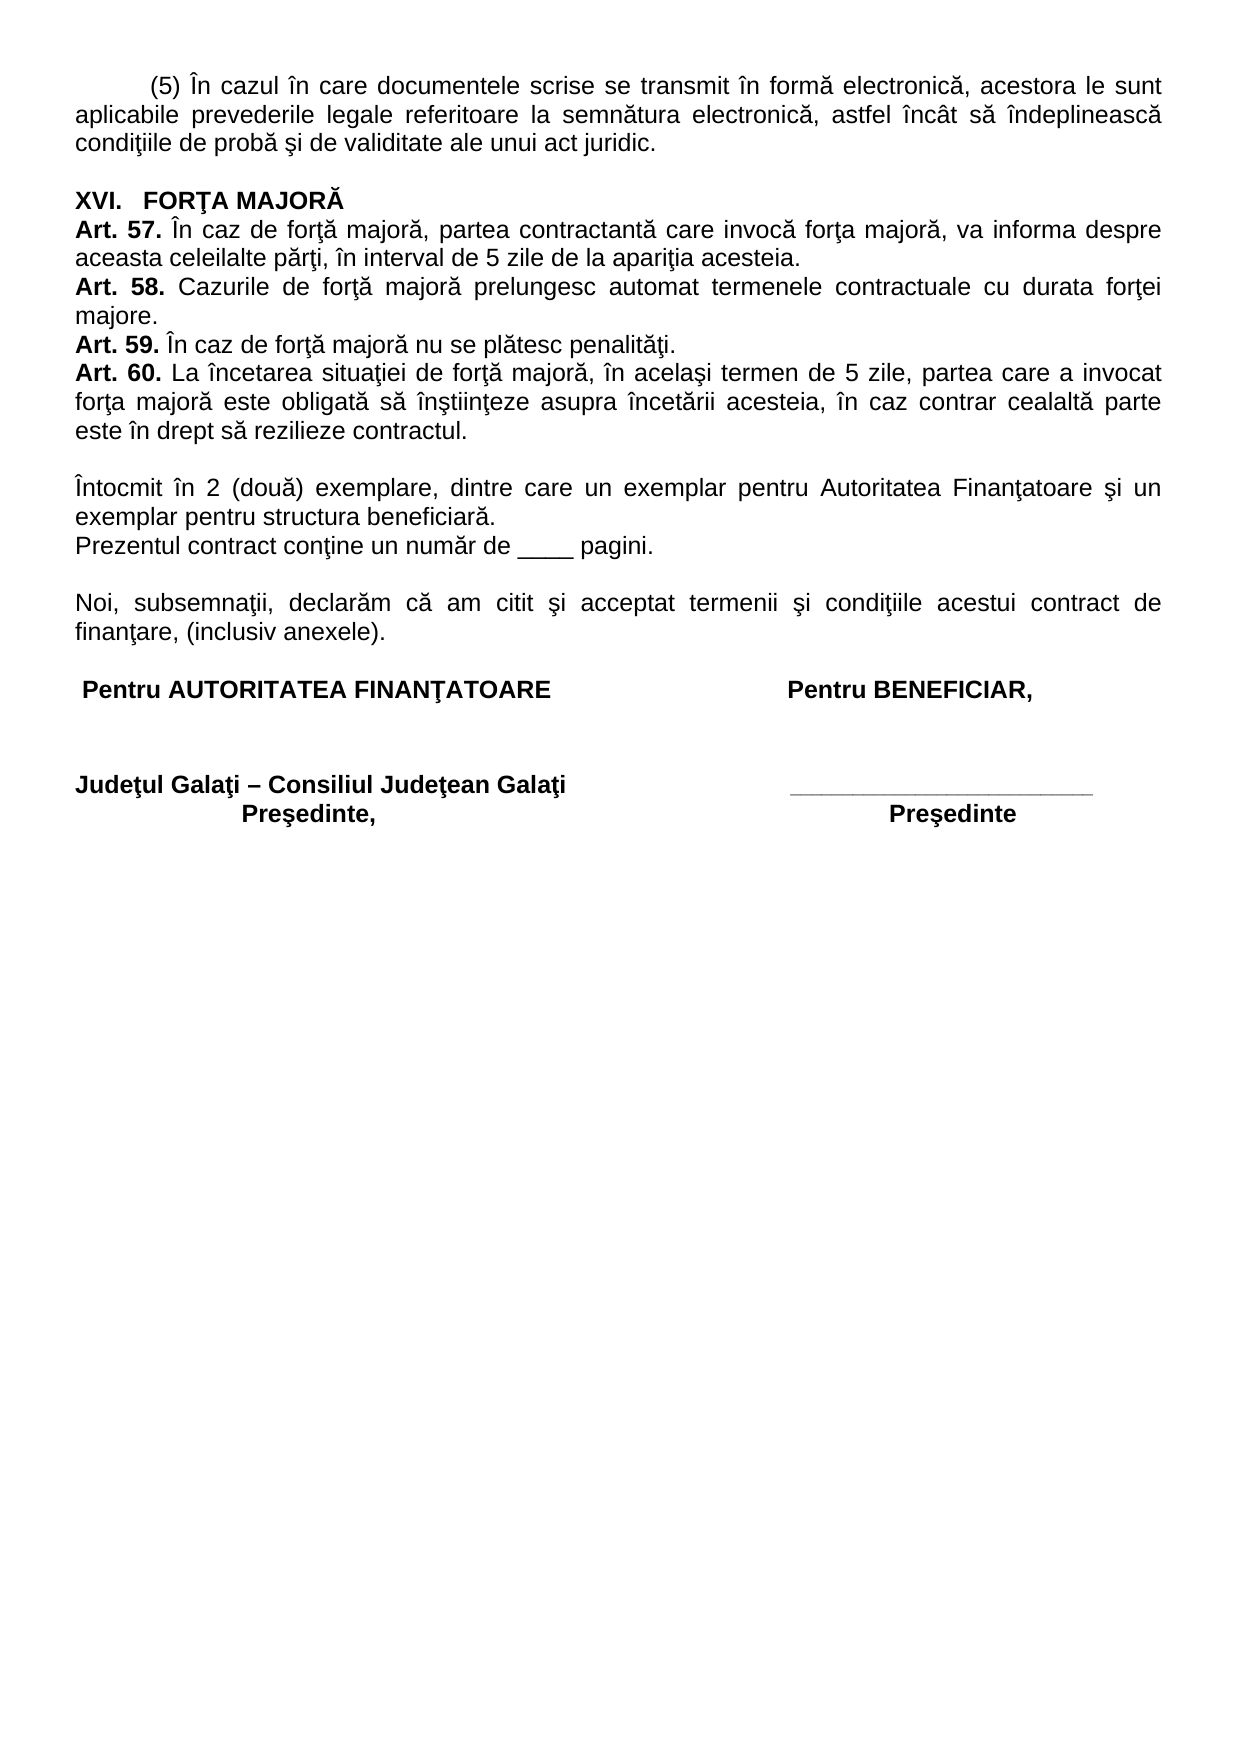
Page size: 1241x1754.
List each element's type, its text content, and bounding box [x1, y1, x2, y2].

text Întocmit în 2 (două) exemplare, dintre care un exemplar pentru Autoritatea Finanţatoare şi un exemplar pentru structura beneficiară. [75, 473, 1163, 531]
text Prezentul contract conţine un număr de ____ pagini. [75, 531, 1163, 559]
text Noi, subsemnaţii, declarăm că am citit şi acceptat termenii şi condiţiile acestui contract de finanţare, (inclusiv anexele). [75, 588, 1163, 646]
text Preşedinte, Preşedinte [75, 799, 1163, 828]
text Art. 58. Cazurile de forţă majoră prelungesc automat termenele contractuale cu durata forţei majore. [75, 272, 1163, 329]
text Art. 57. În caz de forţă majoră, partea contractantă care invocă forţa majoră, va informa despre aceasta celeilalte părţi, în interval de 5 zile de la apariţia acesteia. [75, 214, 1163, 272]
text Art. 59. În caz de forţă majoră nu se plătesc penalităţi. [75, 329, 1163, 358]
text Art. 60. La încetarea situaţiei de forţă majoră, în acelaşi termen de 5 zile, partea care a invocat forţa majoră este obligată să înştiinţeze asupra încetării acesteia, în caz contrar cealaltă parte este în drept să rezilieze contractul. [75, 358, 1163, 444]
text (5) În cazul în care documentele scrise se transmit în formă electronică, acestora le sunt aplicabile prevederile legale referitoare la semnătura electronică, astfel încât să îndeplinească condiţiile de probă şi de validitate ale unui act juridic. [75, 71, 1163, 157]
text Judeţul Galaţi – Consiliul Judeţean Galaţi _____________________________ [75, 771, 1133, 799]
text XVI. FORŢA MAJORĂ [75, 186, 1163, 214]
text Pentru AUTORITATEA FINANŢATOARE Pentru BENEFICIAR, [75, 674, 1163, 703]
